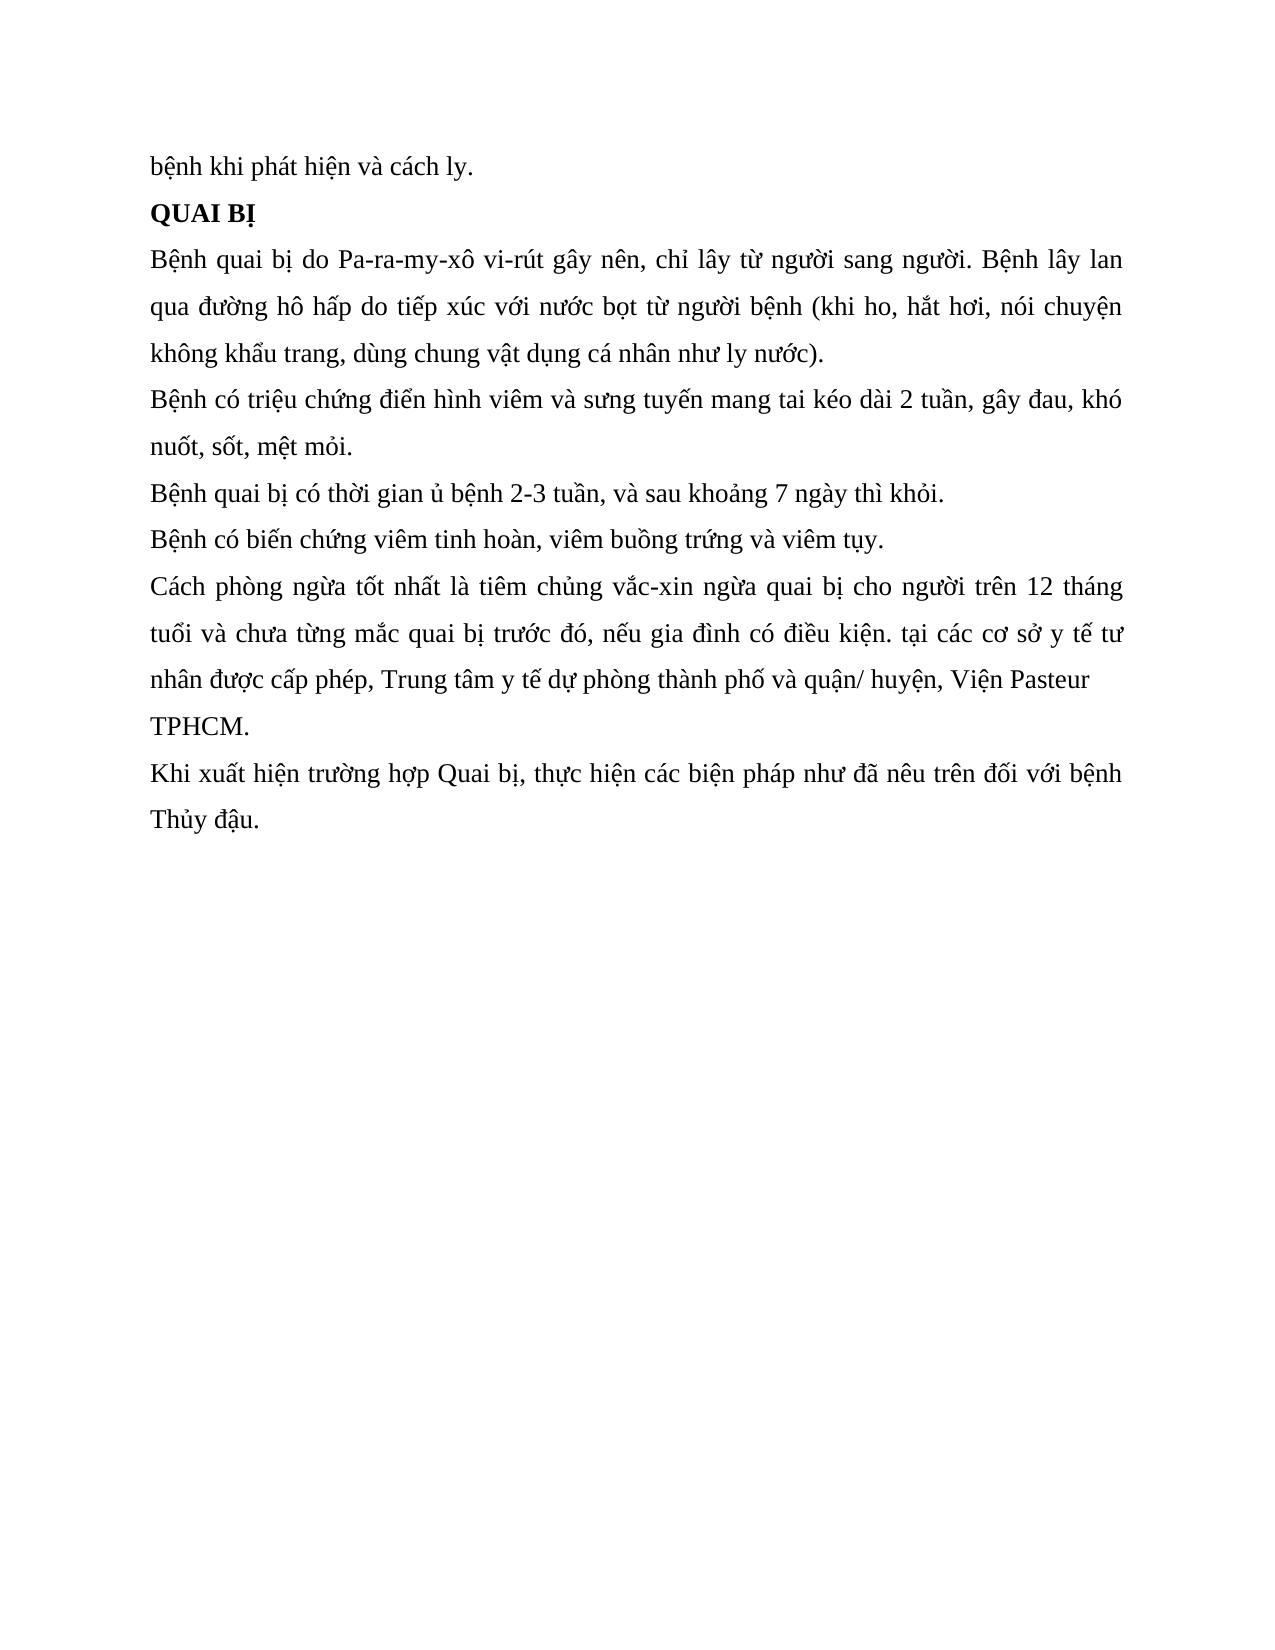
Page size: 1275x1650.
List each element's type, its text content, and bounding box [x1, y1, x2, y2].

text Bệnh có biến chứng viêm tinh hoàn, viêm buồng trứng và viêm tụy. [150, 523, 1125, 554]
text TPHCM. [150, 710, 1125, 741]
text Cách phòng ngừa tốt nhất là tiêm chủng vắc-xin ngừa quai bị cho người trên 12 tháng tuổi và chưa từng mắc quai bị trước đó, nếu gia đình có điều kiện. tại các cơ sở y tế tư nhân được cấp phép, Trung tâm y tế dự phòng thành phố và quận/ huyện, Viện Pasteur [150, 570, 1125, 694]
text Bệnh quai bị do Pa-ra-my-xô vi-rút gây nên, chỉ lây từ người sang người. Bệnh lây lan qua đường hô hấp do tiếp xúc với nước bọt từ người bệnh (khi ho, hắt hơi, nói chuyện không khẩu trang, dùng chung vật dụng cá nhân như ly nước). [150, 243, 1125, 368]
text Khi xuất hiện trường hợp Quai bị, thực hiện các biện pháp như đã nêu trên đối với bệnh Thủy đậu. [150, 757, 1125, 834]
text QUAI BỊ [150, 197, 1125, 228]
text Bệnh có triệu chứng điển hình viêm và sưng tuyến mang tai kéo dài 2 tuần, gây đau, khó nuốt, sốt, mệt mỏi. [150, 383, 1125, 461]
text Bệnh quai bị có thời gian ủ bệnh 2-3 tuần, và sau khoảng 7 ngày thì khỏi. [150, 477, 1125, 508]
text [150, 150, 1125, 181]
